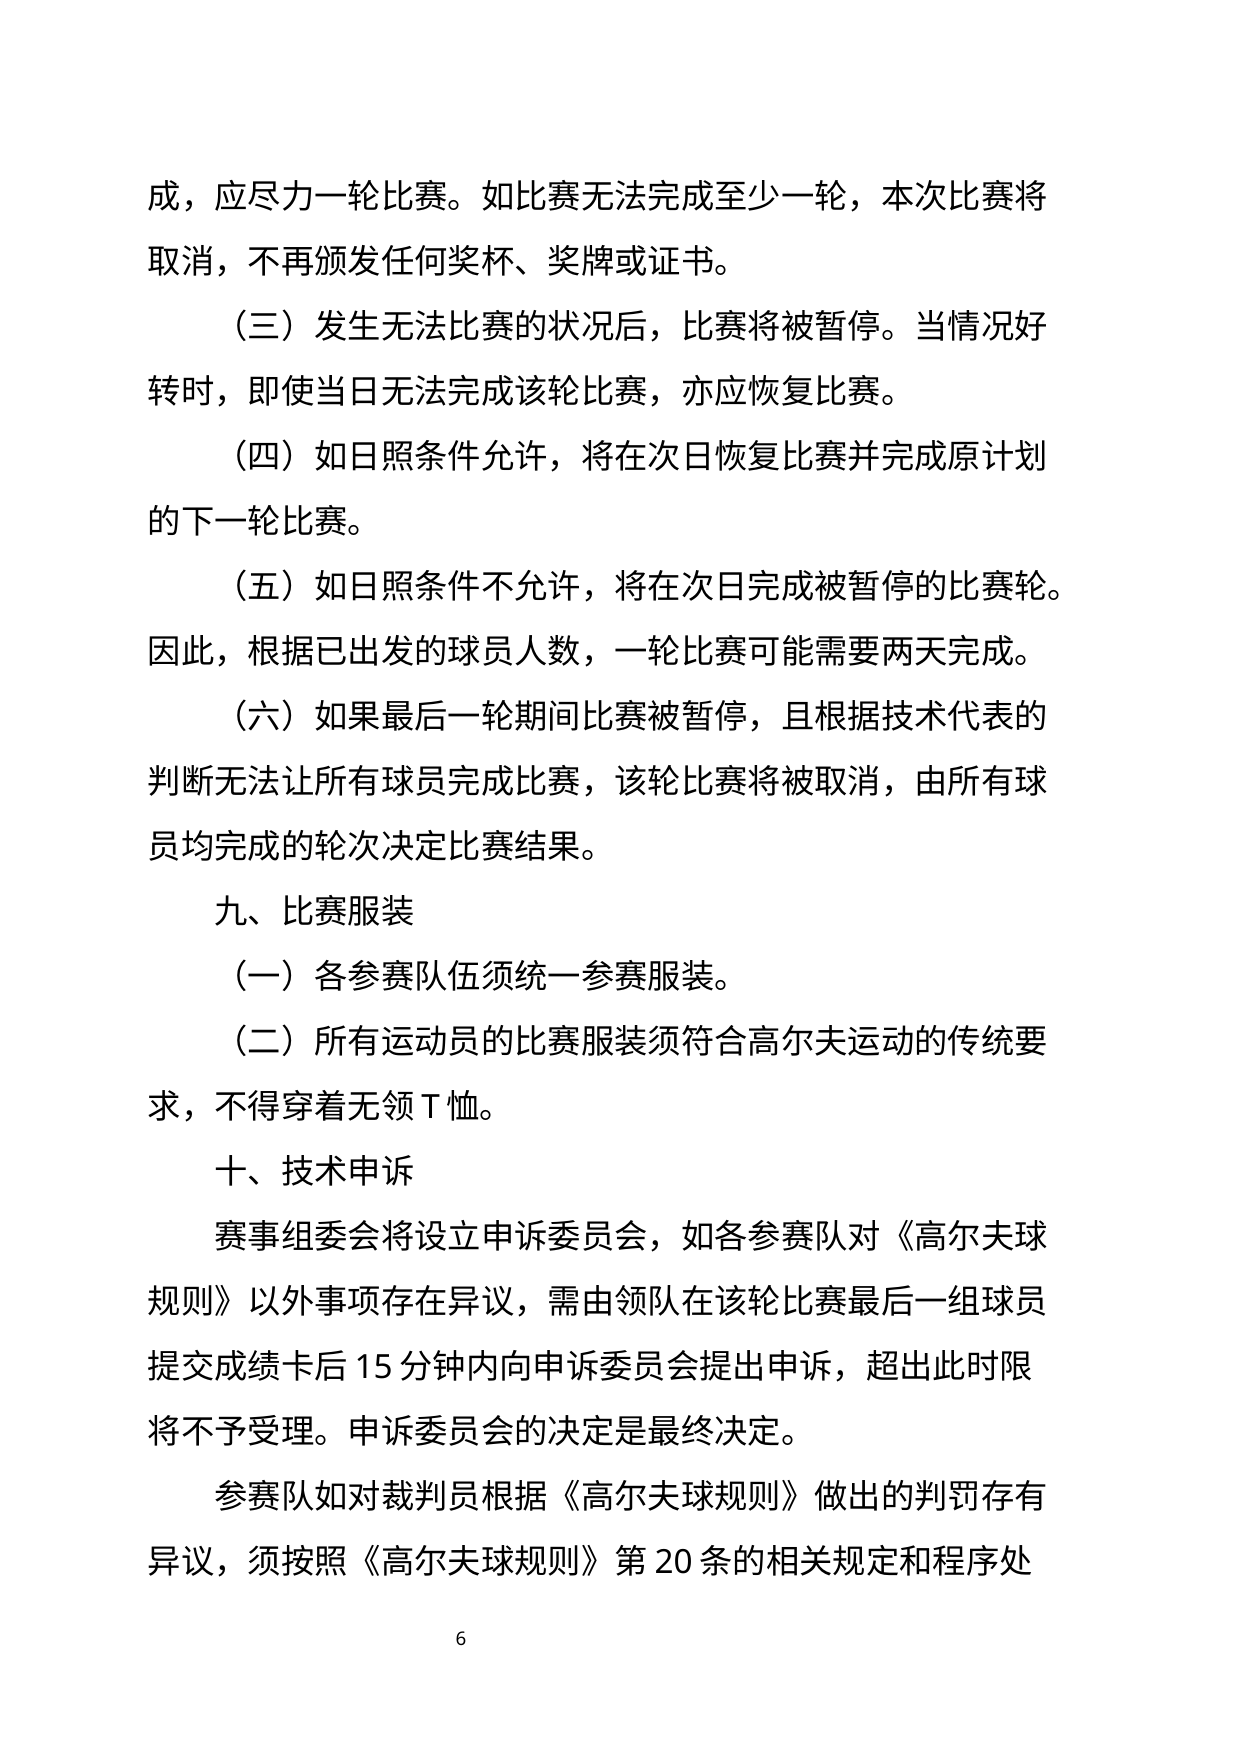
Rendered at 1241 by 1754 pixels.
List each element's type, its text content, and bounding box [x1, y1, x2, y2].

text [148, 1462, 1063, 1592]
text 九、比赛服装 [148, 877, 1063, 942]
text （三）发生无法比赛的状况后，比赛将被暂停。当情况好转时，即使当日无法完成该轮比赛，亦应恢复比赛。 [148, 292, 1063, 422]
text （二）所有运动员的比赛服装须符合高尔夫运动的传统要求，不得穿着无领T恤。 [148, 1007, 1063, 1137]
text 十、技术申诉 [148, 1137, 1063, 1202]
text 赛事组委会将设立申诉委员会，如各参赛队对《高尔夫球规则》以外事项存在异议，需由领队在该轮比赛最后一组球员提交成绩卡后15分钟内向申诉委员会提出申诉，超出此时限将不予受理。申诉委员会的决定是最终决定。 [148, 1202, 1063, 1462]
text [148, 162, 1063, 292]
text （五）如日照条件不允许，将在次日完成被暂停的比赛轮。因此，根据已出发的球员人数，一轮比赛可能需要两天完成。 [148, 552, 1063, 682]
text （一）各参赛队伍须统一参赛服装。 [148, 942, 1063, 1007]
text （四）如日照条件允许，将在次日恢复比赛并完成原计划的下一轮比赛。 [148, 422, 1063, 552]
text （六）如果最后一轮期间比赛被暂停，且根据技术代表的判断无法让所有球员完成比赛，该轮比赛将被取消，由所有球员均完成的轮次决定比赛结果。 [148, 682, 1063, 877]
